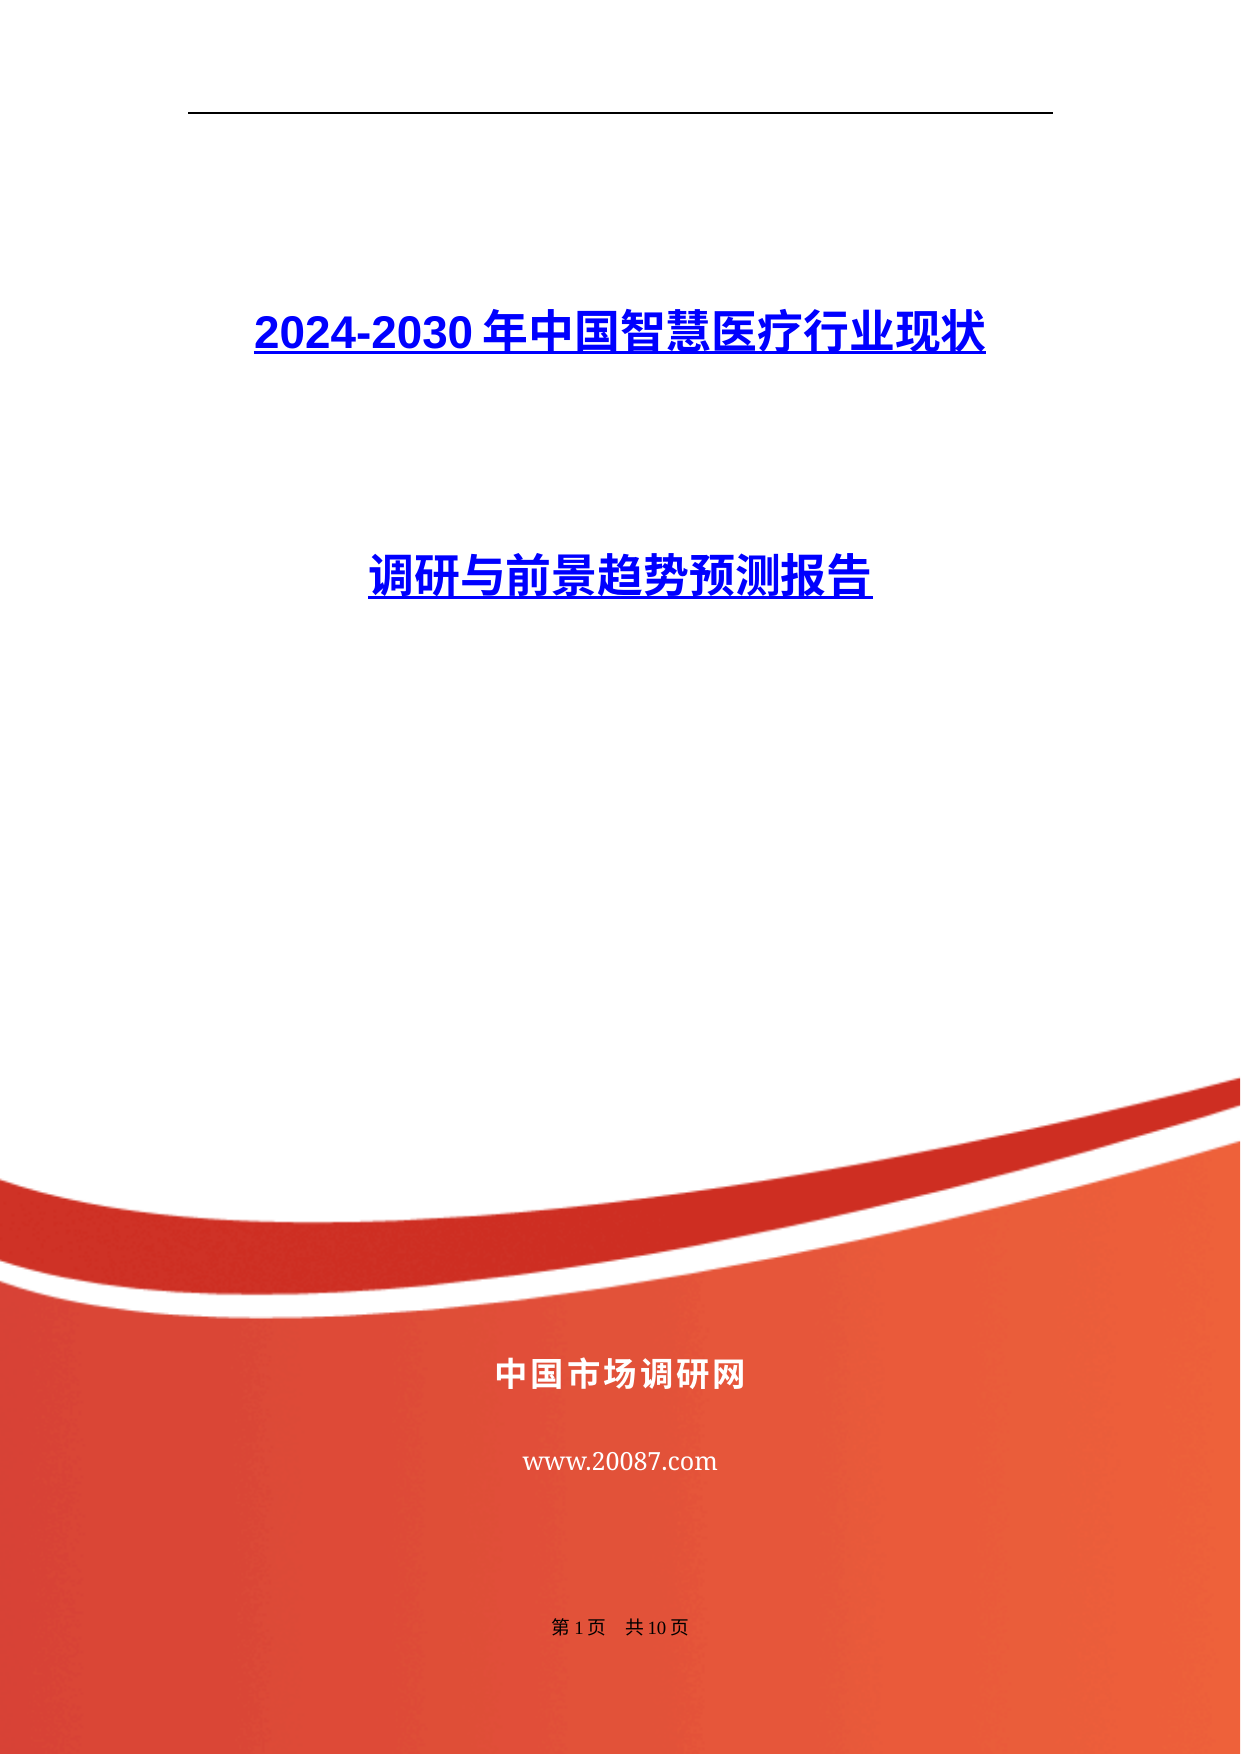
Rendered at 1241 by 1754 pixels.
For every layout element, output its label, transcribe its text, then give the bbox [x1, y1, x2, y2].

picture [0, 1006, 1241, 1754]
subtitle 中国市场调研网 [187, 1339, 1053, 1404]
text www.20087.com [187, 1428, 1053, 1493]
table_header 2024-2030年中国智慧医疗行业现状调研与前景趋势预测报告 [188, 207, 1053, 773]
